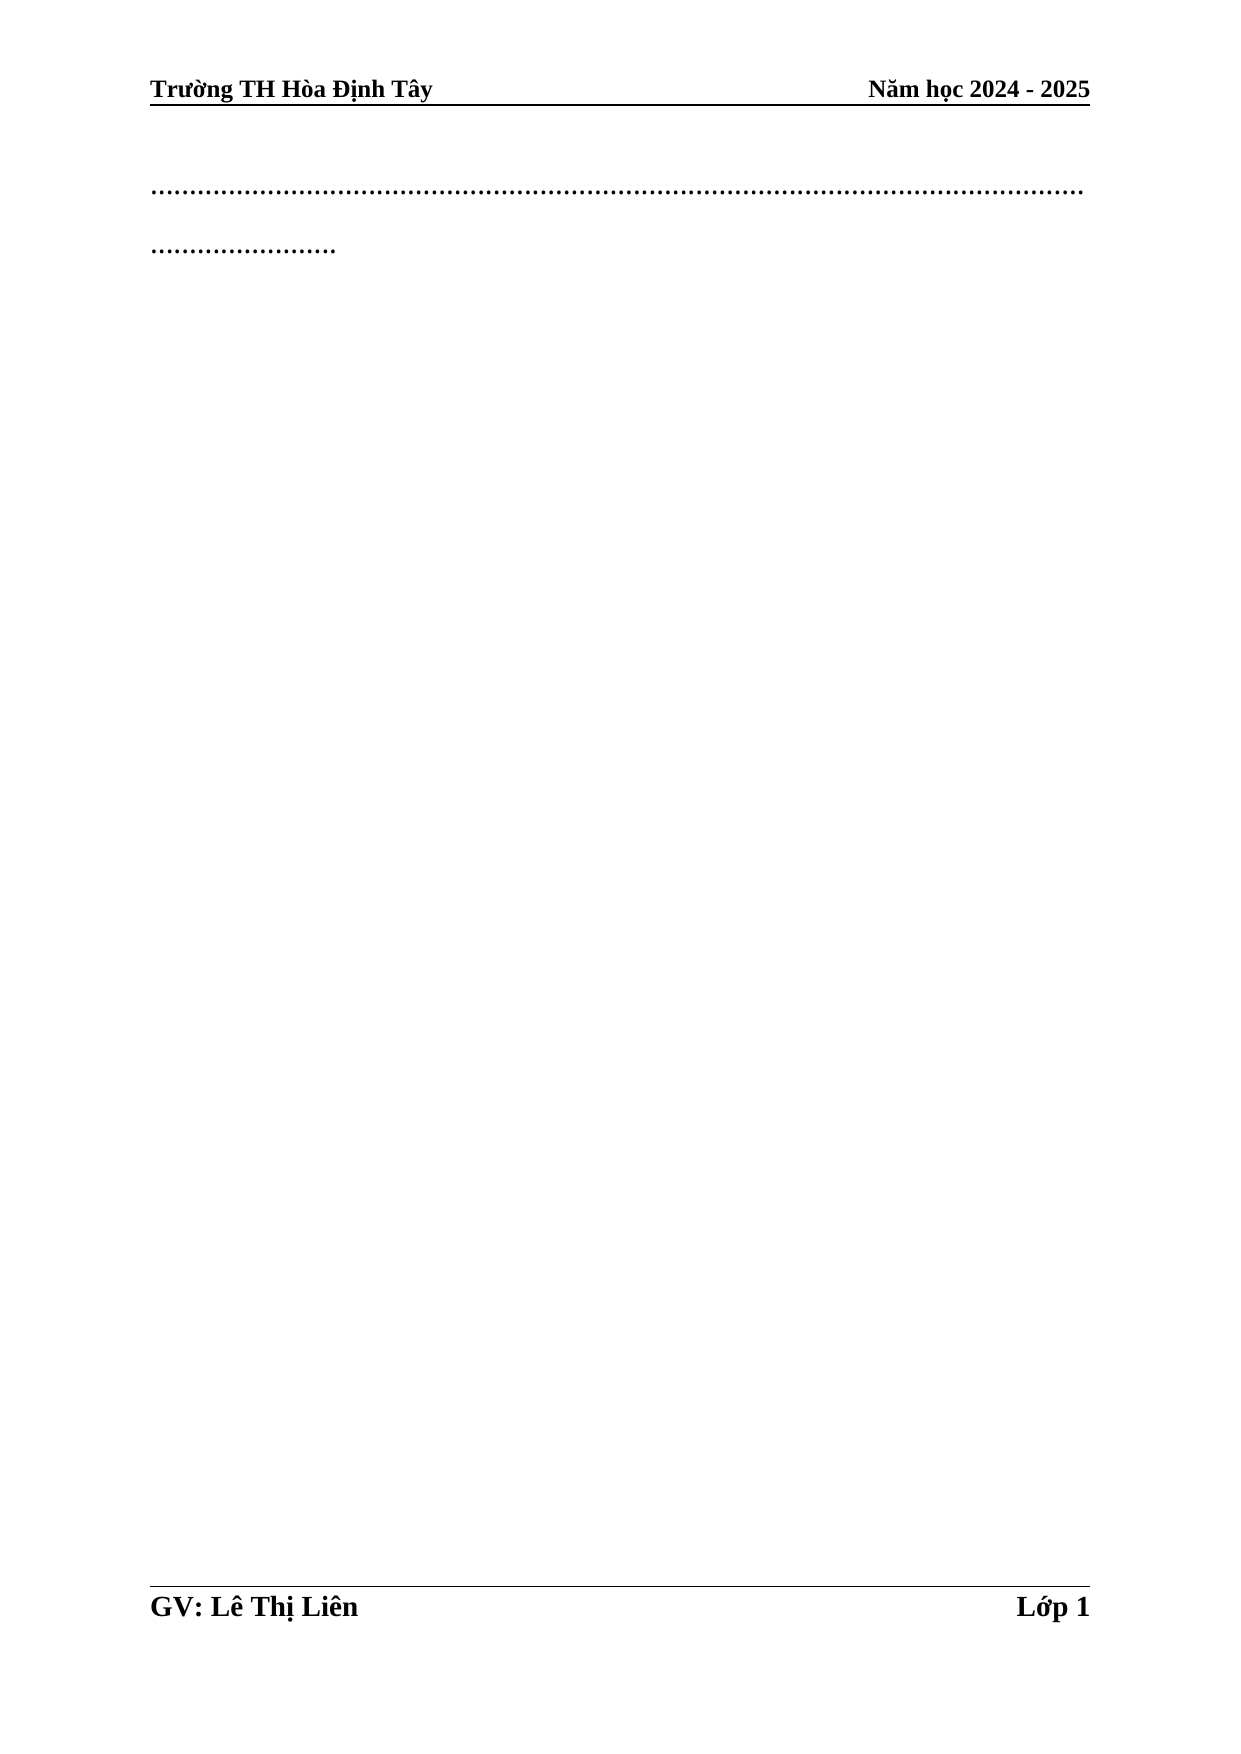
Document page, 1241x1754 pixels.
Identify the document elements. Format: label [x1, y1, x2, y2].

text [150, 163, 1090, 262]
